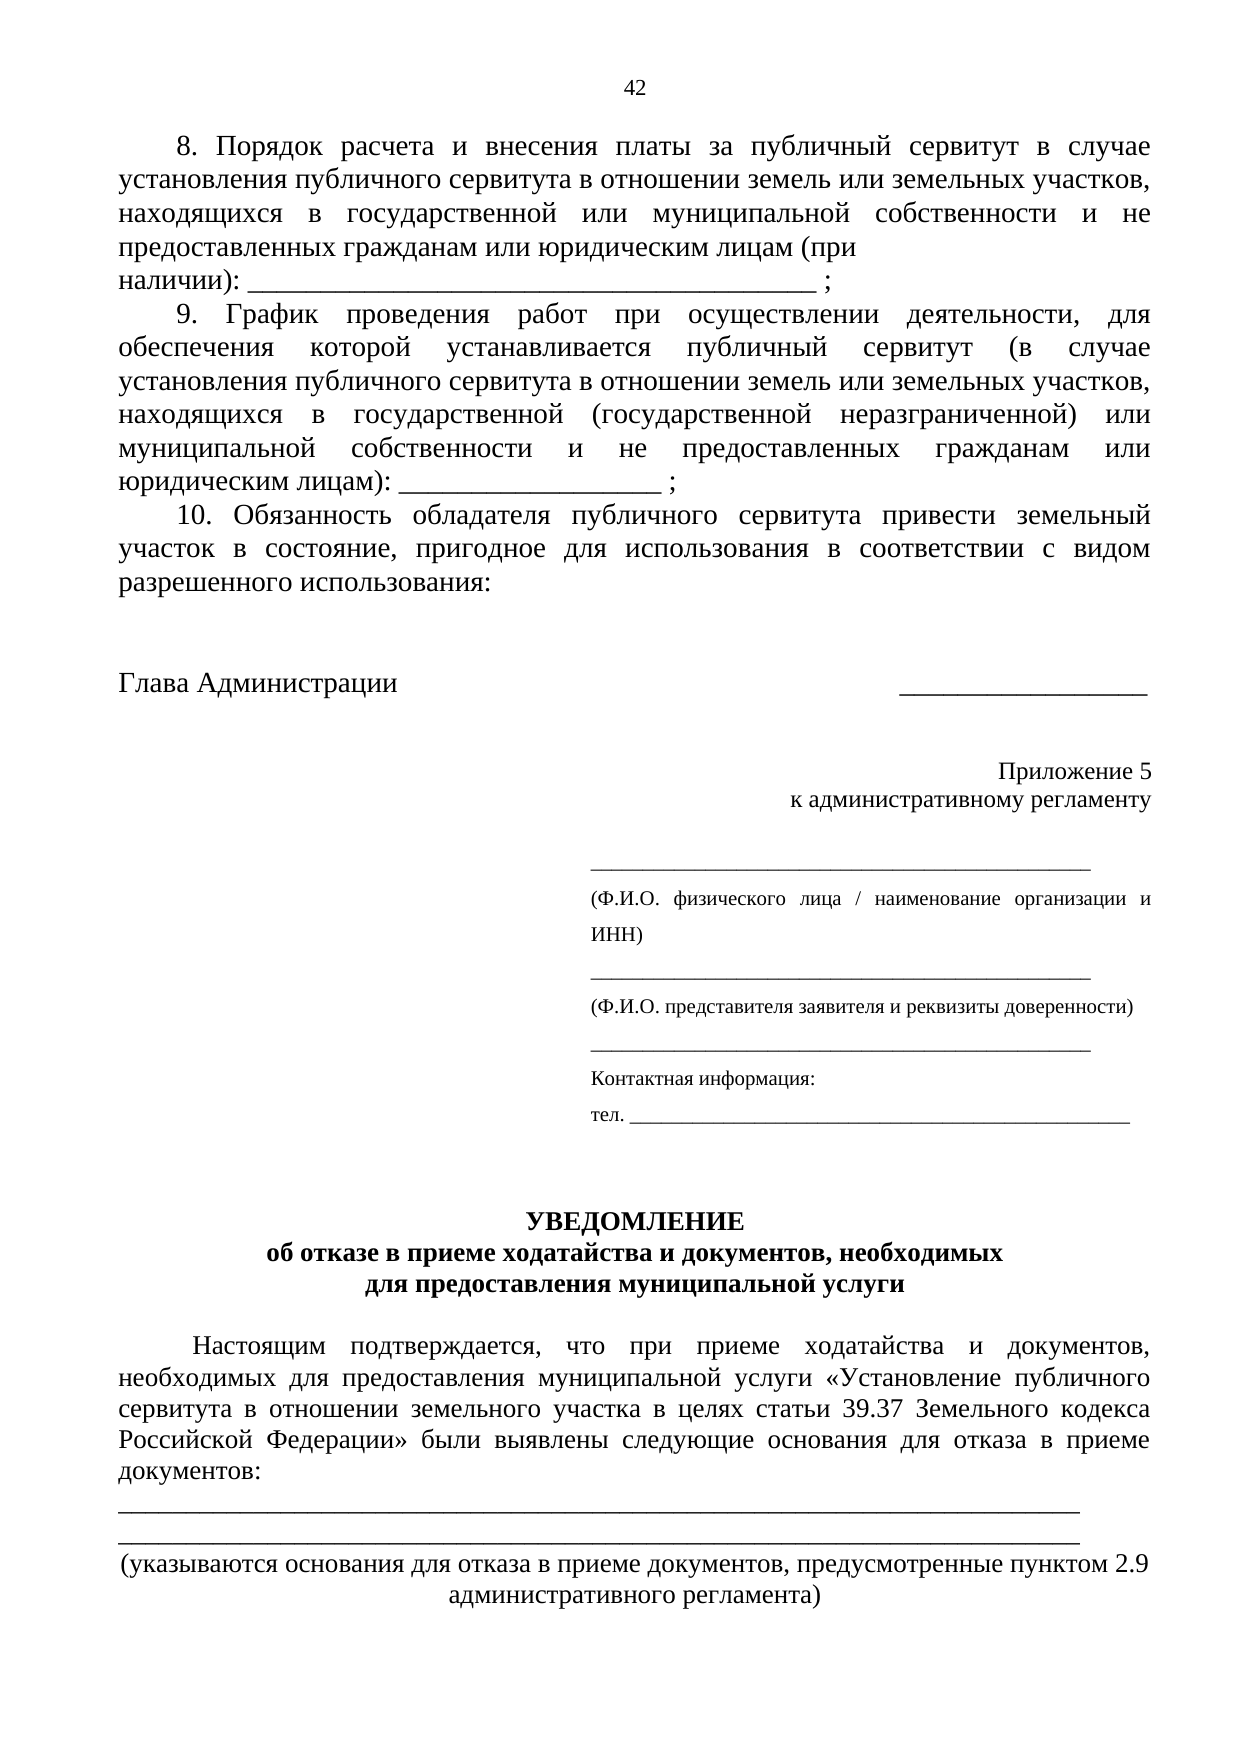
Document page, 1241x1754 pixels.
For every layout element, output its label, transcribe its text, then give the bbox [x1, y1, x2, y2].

text к административному регламенту [118, 784, 1152, 813]
text УВЕДОМЛЕНИЕ [118, 1205, 1152, 1236]
text _______________________________________________________________________ [118, 1485, 1152, 1516]
text (Ф.И.О. представителя заявителя и реквизиты доверенности) [591, 993, 1152, 1018]
text (указываются основания для отказа в приеме документов, предусмотренные пунктом 2.9 административного регламента) [118, 1547, 1152, 1610]
text _______________________________________________________________________ [118, 1516, 1152, 1547]
text ________________________________________________ [591, 957, 1152, 982]
text (Ф.И.О. физического лица / наименование организации и ИНН) [591, 885, 1152, 946]
text Контактная информация: [591, 1066, 1152, 1090]
text ________________________________________________ [591, 1029, 1152, 1054]
text Приложение 5 [118, 756, 1152, 784]
text Глава Администрации _________________ [118, 665, 1152, 698]
text ________________________________________________ [591, 849, 1152, 873]
text тел. ________________________________________________ [591, 1102, 1152, 1126]
text наличии): _______________________________________ ; [118, 262, 1152, 296]
text 10. Обязанность обладателя публичного сервитута привести земельный участок в состояние, пригодное для использования в соответствии с видом разрешенного использования: [118, 497, 1152, 598]
text об отказе в приеме ходатайства и документов, необходимых для предоставления муниципальной услуги [118, 1236, 1152, 1298]
text Настоящим подтверждается, что при приеме ходатайства и документов, необходимых для предоставления муниципальной услуги «Установление публичного сервитута в отношении земельного участка в целях статьи 39.37 Земельного кодекса Российской Федерации» были выявлены следующие основания для отказа в приеме документов: [118, 1329, 1152, 1485]
text 8. Порядок расчета и внесения платы за публичный сервитут в случае установления публичного сервитута в отношении земель или земельных участков, находящихся в государственной или муниципальной собственности и не предоставленных гражданам или юридическим лицам (при [118, 128, 1152, 262]
text 9. График проведения работ при осуществлении деятельности, для обеспечения которой устанавливается публичный сервитут (в случае установления публичного сервитута в отношении земель или земельных участков, находящихся в государственной (государственной неразграниченной) или муниципальной собственности и не предоставленных гражданам или юридическим лицам): __________________ ; [118, 296, 1152, 497]
